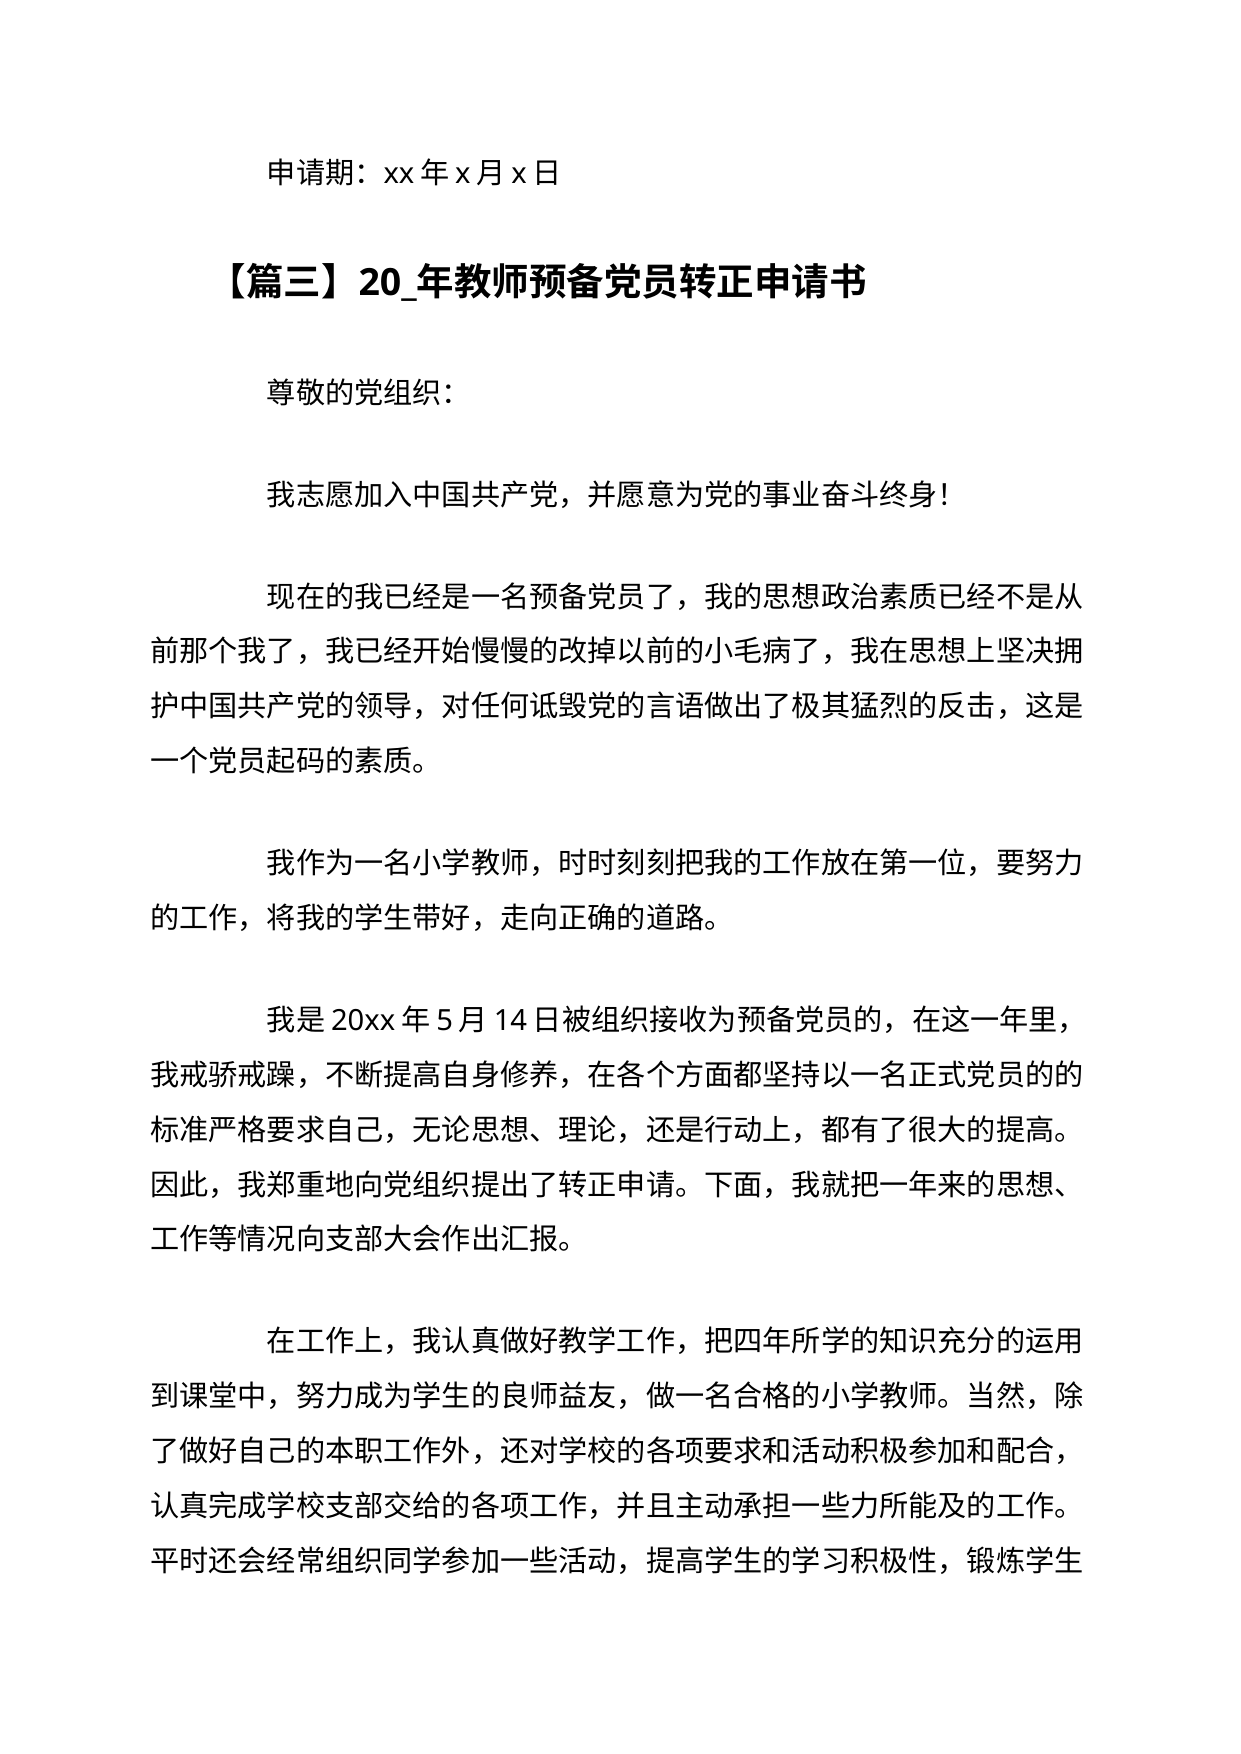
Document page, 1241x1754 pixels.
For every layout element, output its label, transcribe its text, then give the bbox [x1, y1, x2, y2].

text 申请期：xx年x月x日 [150, 150, 1090, 192]
text 【篇三】20_年教师预备党员转正申请书 [150, 252, 1090, 306]
text 我志愿加入中国共产党，并愿意为党的事业奋斗终身！ [150, 471, 1090, 514]
text 我作为一名小学教师，时时刻刻把我的工作放在第一位，要努力的工作，将我的学生带好，走向正确的道路。 [150, 839, 1090, 937]
text 我是20xx年5月14日被组织接收为预备党员的，在这一年里，我戒骄戒躁，不断提高自身修养，在各个方面都坚持以一名正式党员的的标准严格要求自己，无论思想、理论，还是行动上，都有了很大的提高。因此，我郑重地向党组织提出了转正申请。下面，我就把一年来的思想、工作等情况向支部大会作出汇报。 [150, 996, 1090, 1258]
text 现在的我已经是一名预备党员了，我的思想政治素质已经不是从前那个我了，我已经开始慢慢的改掉以前的小毛病了，我在思想上坚决拥护中国共产党的领导，对任何诋毁党的言语做出了极其猛烈的反击，这是一个党员起码的素质。 [150, 573, 1090, 780]
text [150, 1318, 1090, 1579]
text 尊敬的党组织： [150, 369, 1090, 412]
